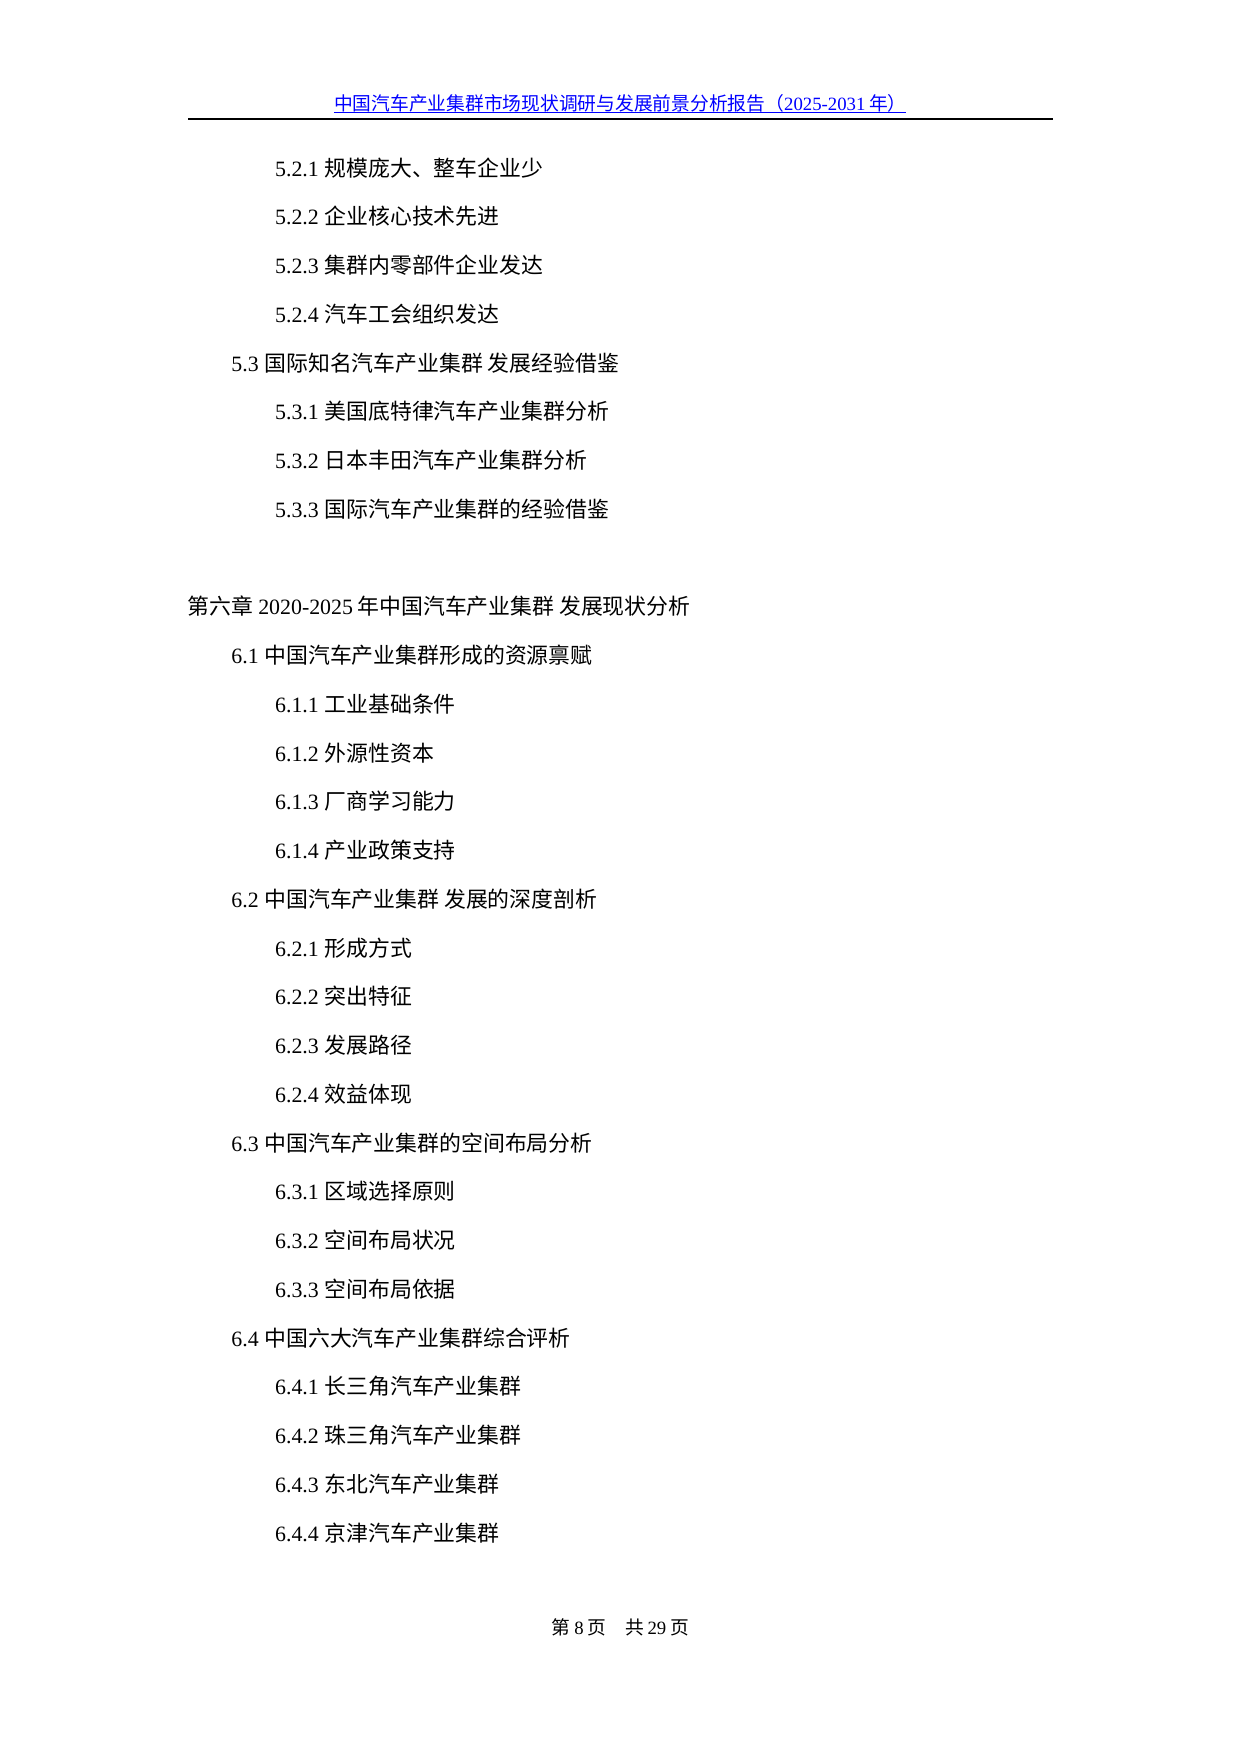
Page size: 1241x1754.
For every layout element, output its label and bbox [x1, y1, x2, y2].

text [187, 150, 1053, 1548]
